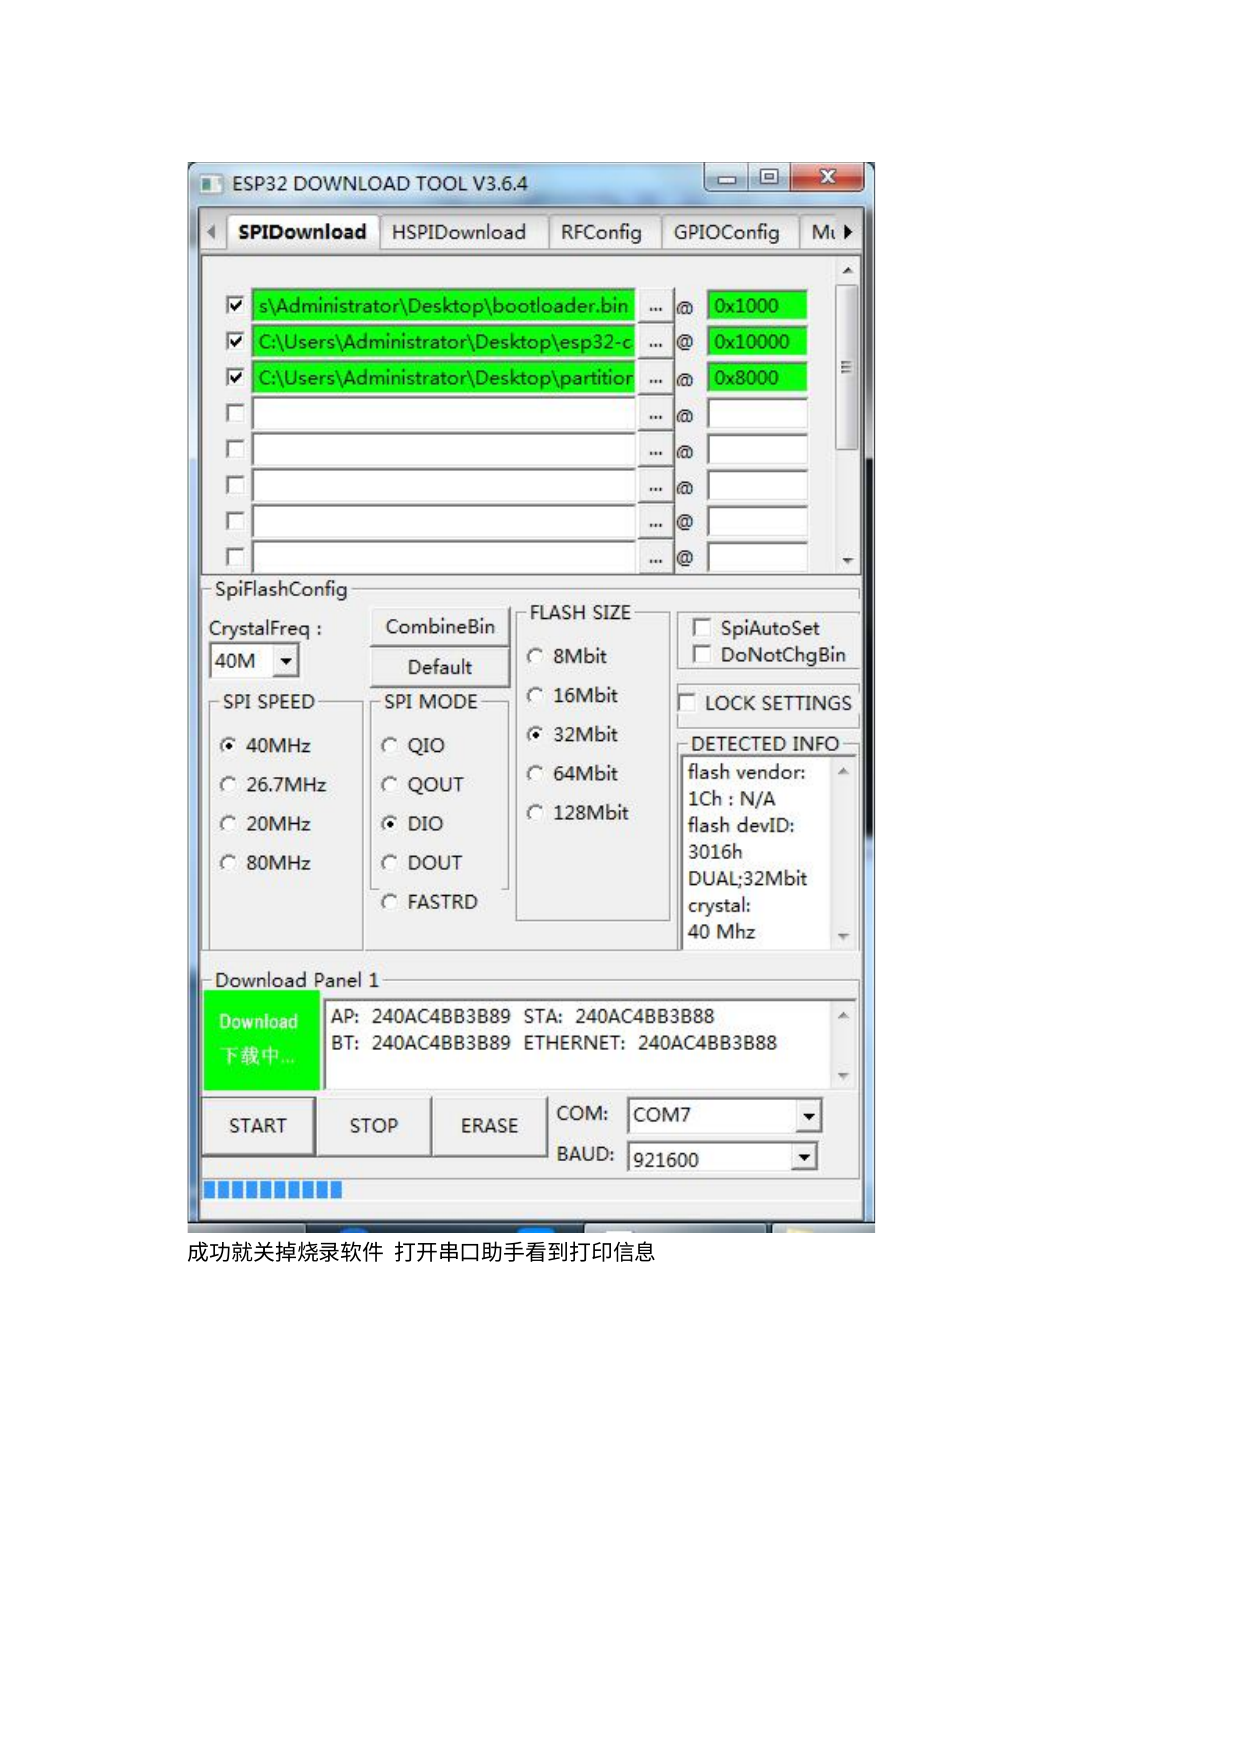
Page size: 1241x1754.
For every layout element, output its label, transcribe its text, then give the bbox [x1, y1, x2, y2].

text 成功就关掉烧录软件 打开串口助手看到打印信息 [187, 1234, 1053, 1267]
picture [187, 162, 876, 1233]
